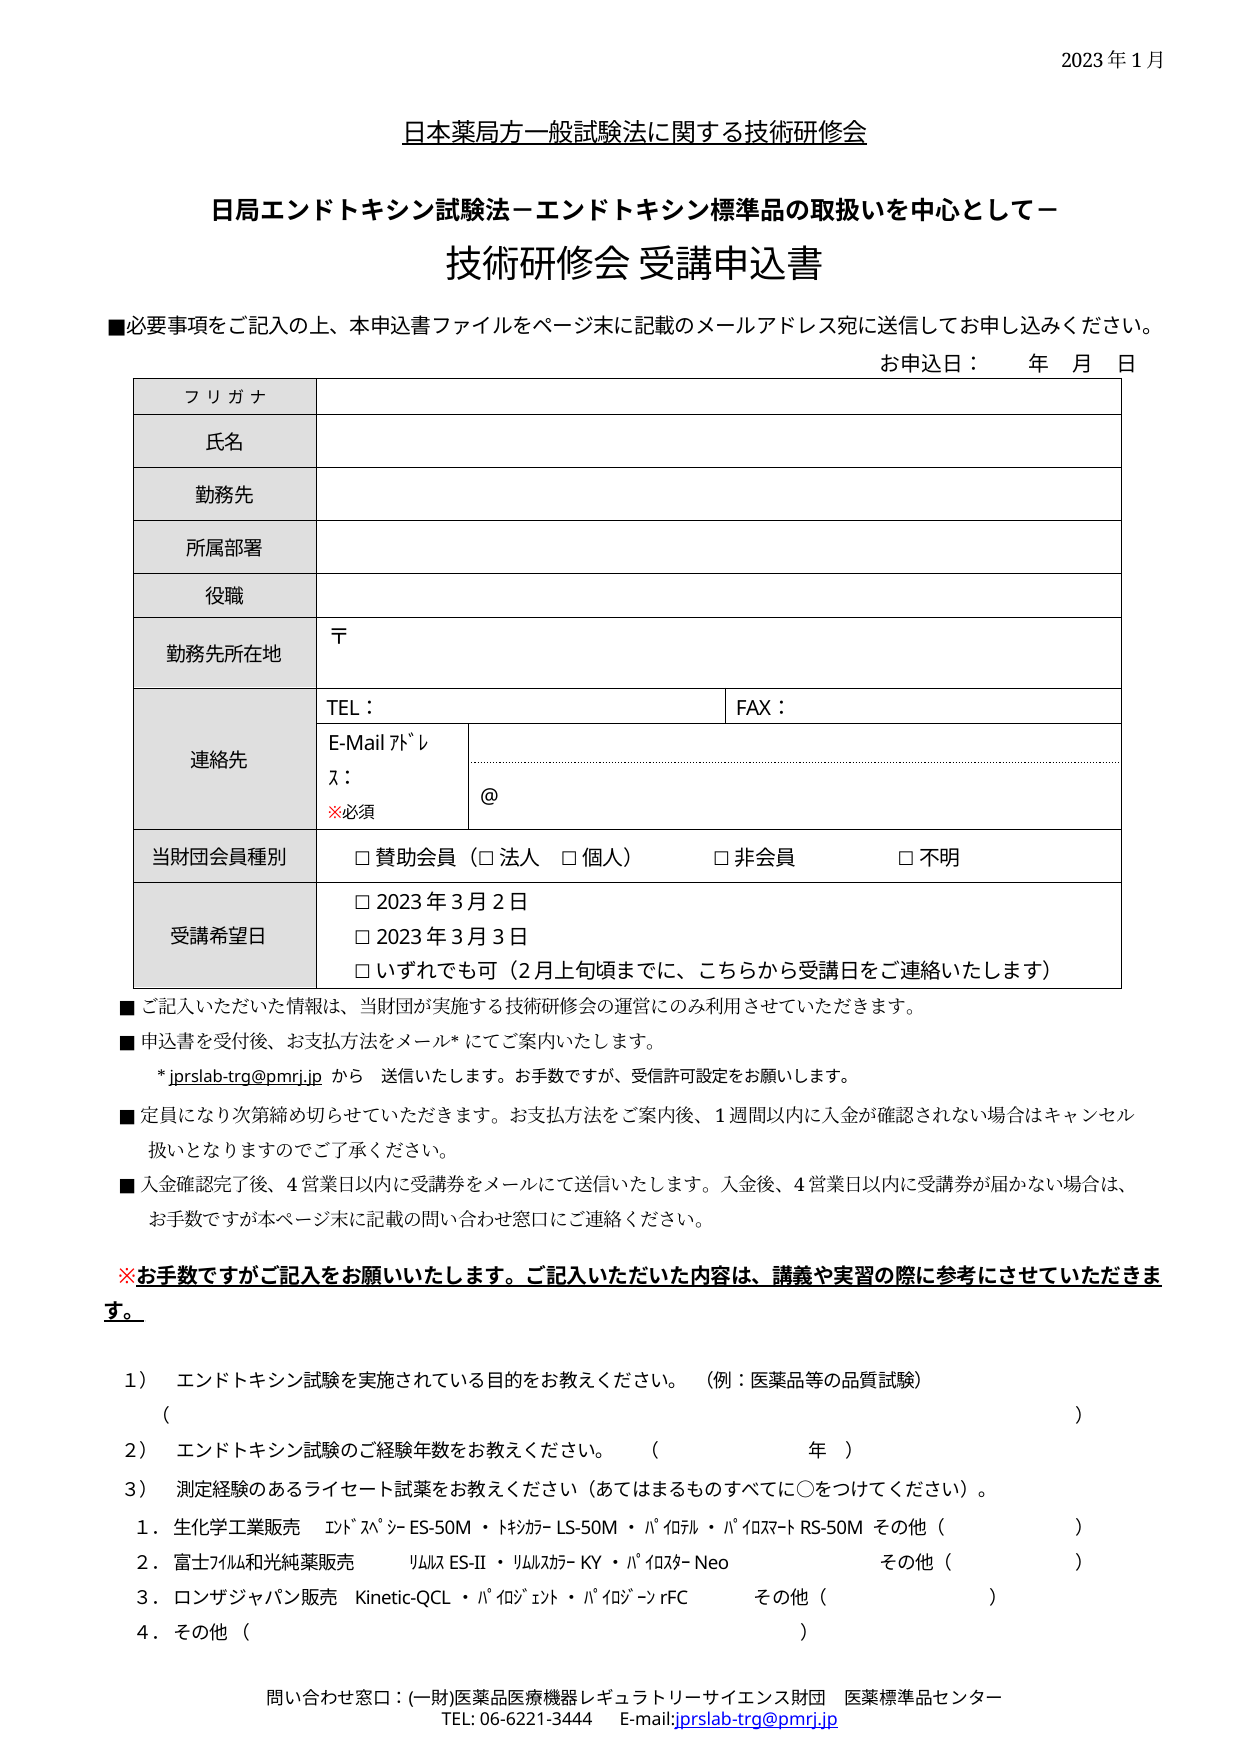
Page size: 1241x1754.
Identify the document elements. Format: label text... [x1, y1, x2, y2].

table_cell 氏名 [134, 415, 316, 467]
table_cell 所属部署 [134, 521, 316, 573]
text ※お手数ですがご記入をお願いいたします。ご記入いただいた内容は、講義や実習の際に参考にさせていただきます。 [103, 1257, 1166, 1327]
text ４． その他 （ ） [103, 1613, 1166, 1648]
table_cell [317, 468, 1121, 520]
table_cell 当財団会員種別 [134, 830, 316, 882]
text 技術研修会 受講申込書 [103, 226, 1166, 296]
table_cell TEL： [317, 689, 725, 723]
table_cell 〒 [317, 618, 1121, 687]
text お申込日： 年 月 日 [103, 348, 1137, 378]
text ２） エンドトキシン試験のご経験年数をお教えください｡ （ 年 ） [103, 1432, 1166, 1467]
text １） エンドトキシン試験を実施されている目的をお教えください｡ （例：医薬品等の品質試験） [103, 1362, 1166, 1397]
table_cell 勤務先 [134, 468, 316, 520]
text ■ 申込書を受付後、お支払方法をメール* にてご案内いたします。 [118, 1023, 1152, 1058]
table_cell [317, 521, 1121, 573]
text ■ 定員になり次第締め切らせていただきます。お支払方法をご案内後、1週間以内に入金が確認されない場合はキャンセル扱いとなりますのでご了承ください。 [118, 1097, 1137, 1166]
table_cell 2023年3月2日 2023年3月3日 いずれでも可（2月上旬頃までに、こちらから受講日をご連絡いたします） [317, 883, 1121, 987]
table_cell 受講希望日 [134, 883, 316, 987]
text * jprslab-trg@pmrj.jp から 送信いたします。お手数ですが、受信許可設定をお願いします。 [118, 1058, 1152, 1093]
table_cell 賛助会員（ 法人 個人） 非会員 不明 [317, 830, 1121, 882]
table_cell @ [469, 762, 1121, 829]
table_cell 役職 [134, 574, 316, 617]
table_cell 勤務先所在地 [134, 618, 316, 687]
text ３． ロンザジャパン販売 Kinetic-QCL ・ ﾊﾟｲﾛｼﾞｪﾝﾄ ・ ﾊﾟｲﾛｼﾞｰﾝ rFC その他（ ） [103, 1578, 1166, 1613]
table_cell [317, 574, 1121, 617]
table_cell E-Mailｱﾄﾞﾚｽ： ※必須 [317, 724, 468, 829]
text ■ 入金確認完了後、4営業日以内に受講券をメールにて送信いたします。入金後、4営業日以内に受講券が届かない場合は、お手数ですが本ページ末に記載の問い合わせ窓口にご連絡ください｡ [118, 1166, 1137, 1236]
text ３） 測定経験のあるライセート試薬をお教えください（あてはまるものすべてに○をつけてください）｡ [103, 1470, 1166, 1505]
text １． 生化学工業販売 ｴﾝﾄﾞｽﾍﾟｼｰES-50M ・ ﾄｷｼｶﾗｰLS-50M ・ ﾊﾟｲﾛﾃﾙ ・ ﾊﾟｲﾛｽﾏｰﾄRS-50M その他（ ） [103, 1509, 1166, 1544]
text ■必要事項をご記入の上、本申込書ファイルをページ末に記載のメールアドレス宛に送信してお申し込みください。 [103, 307, 1166, 341]
table_cell 連絡先 [134, 689, 316, 829]
table_cell [469, 724, 1121, 762]
table_header フリガナ [134, 379, 316, 414]
text ■ ご記入いただいた情報は、当財団が実施する技術研修会の運営にのみ利用させていただきます｡ [118, 988, 1166, 1023]
table_cell [317, 415, 1121, 467]
table_cell FAX： [726, 689, 1121, 723]
text 日局エンドトキシン試験法－エンドトキシン標準品の取扱いを中心として－ [103, 193, 1166, 226]
table_header [317, 379, 1121, 414]
text 日本薬局方一般試験法に関する技術研修会 [103, 95, 1166, 165]
text （ ） [103, 1397, 1166, 1431]
text ２． 富士ﾌｲﾙﾑ和光純薬販売 ﾘﾑﾙｽES-II ・ ﾘﾑﾙｽｶﾗｰKY ・ ﾊﾟｲﾛｽﾀｰNeo その他（ ） [103, 1544, 1166, 1578]
